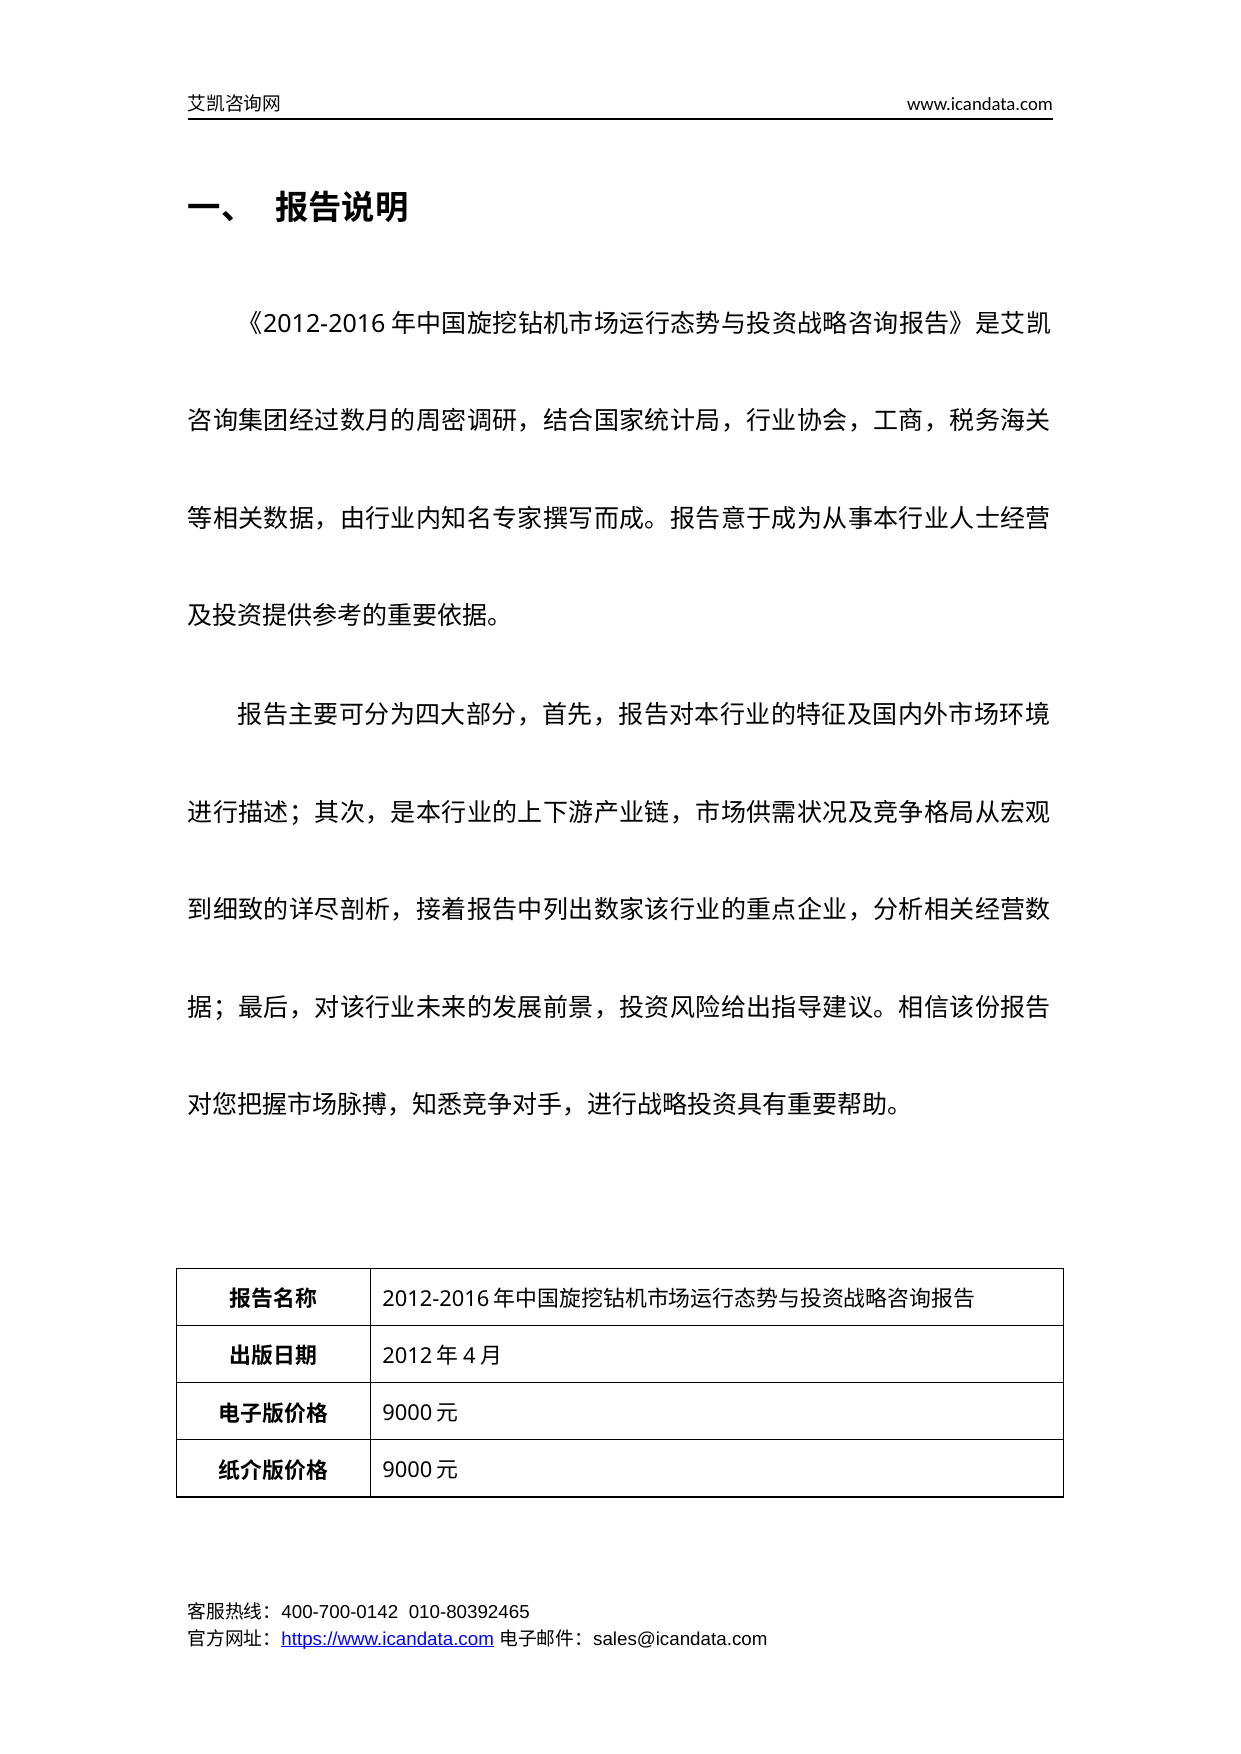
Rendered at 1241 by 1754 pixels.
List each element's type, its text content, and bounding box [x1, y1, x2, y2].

subtitle 报告说明 [187, 172, 1053, 237]
table_header 报告名称 [177, 1269, 370, 1325]
table_cell 9000元 [371, 1440, 1063, 1496]
table_cell 电子版价格 [177, 1383, 370, 1439]
table_cell 出版日期 [177, 1326, 370, 1382]
table_cell 9000元 [371, 1383, 1063, 1439]
text 报告主要可分为四大部分，首先，报告对本行业的特征及国内外市场环境进行描述；其次，是本行业的上下游产业链，市场供需状况及竞争格局从宏观到细致的详尽剖析，接着报告中列出数家该行业的重点企业，分析相关经营数据；最后，对该行业未来的发展前景，投资风险给出指导建议。相信该份报告对您把握市场脉搏，知悉竞争对手，进行战略投资具有重要帮助。 [187, 681, 1053, 1136]
table_cell 纸介版价格 [177, 1440, 370, 1496]
table_header 2012-2016年中国旋挖钻机市场运行态势与投资战略咨询报告 [371, 1269, 1063, 1325]
table_cell 2012年4月 [371, 1326, 1063, 1382]
text 《2012-2016年中国旋挖钻机市场运行态势与投资战略咨询报告》是艾凯咨询集团经过数月的周密调研，结合国家统计局，行业协会，工商，税务海关等相关数据，由行业内知名专家撰写而成。报告意于成为从事本行业人士经营及投资提供参考的重要依据。 [187, 289, 1053, 646]
